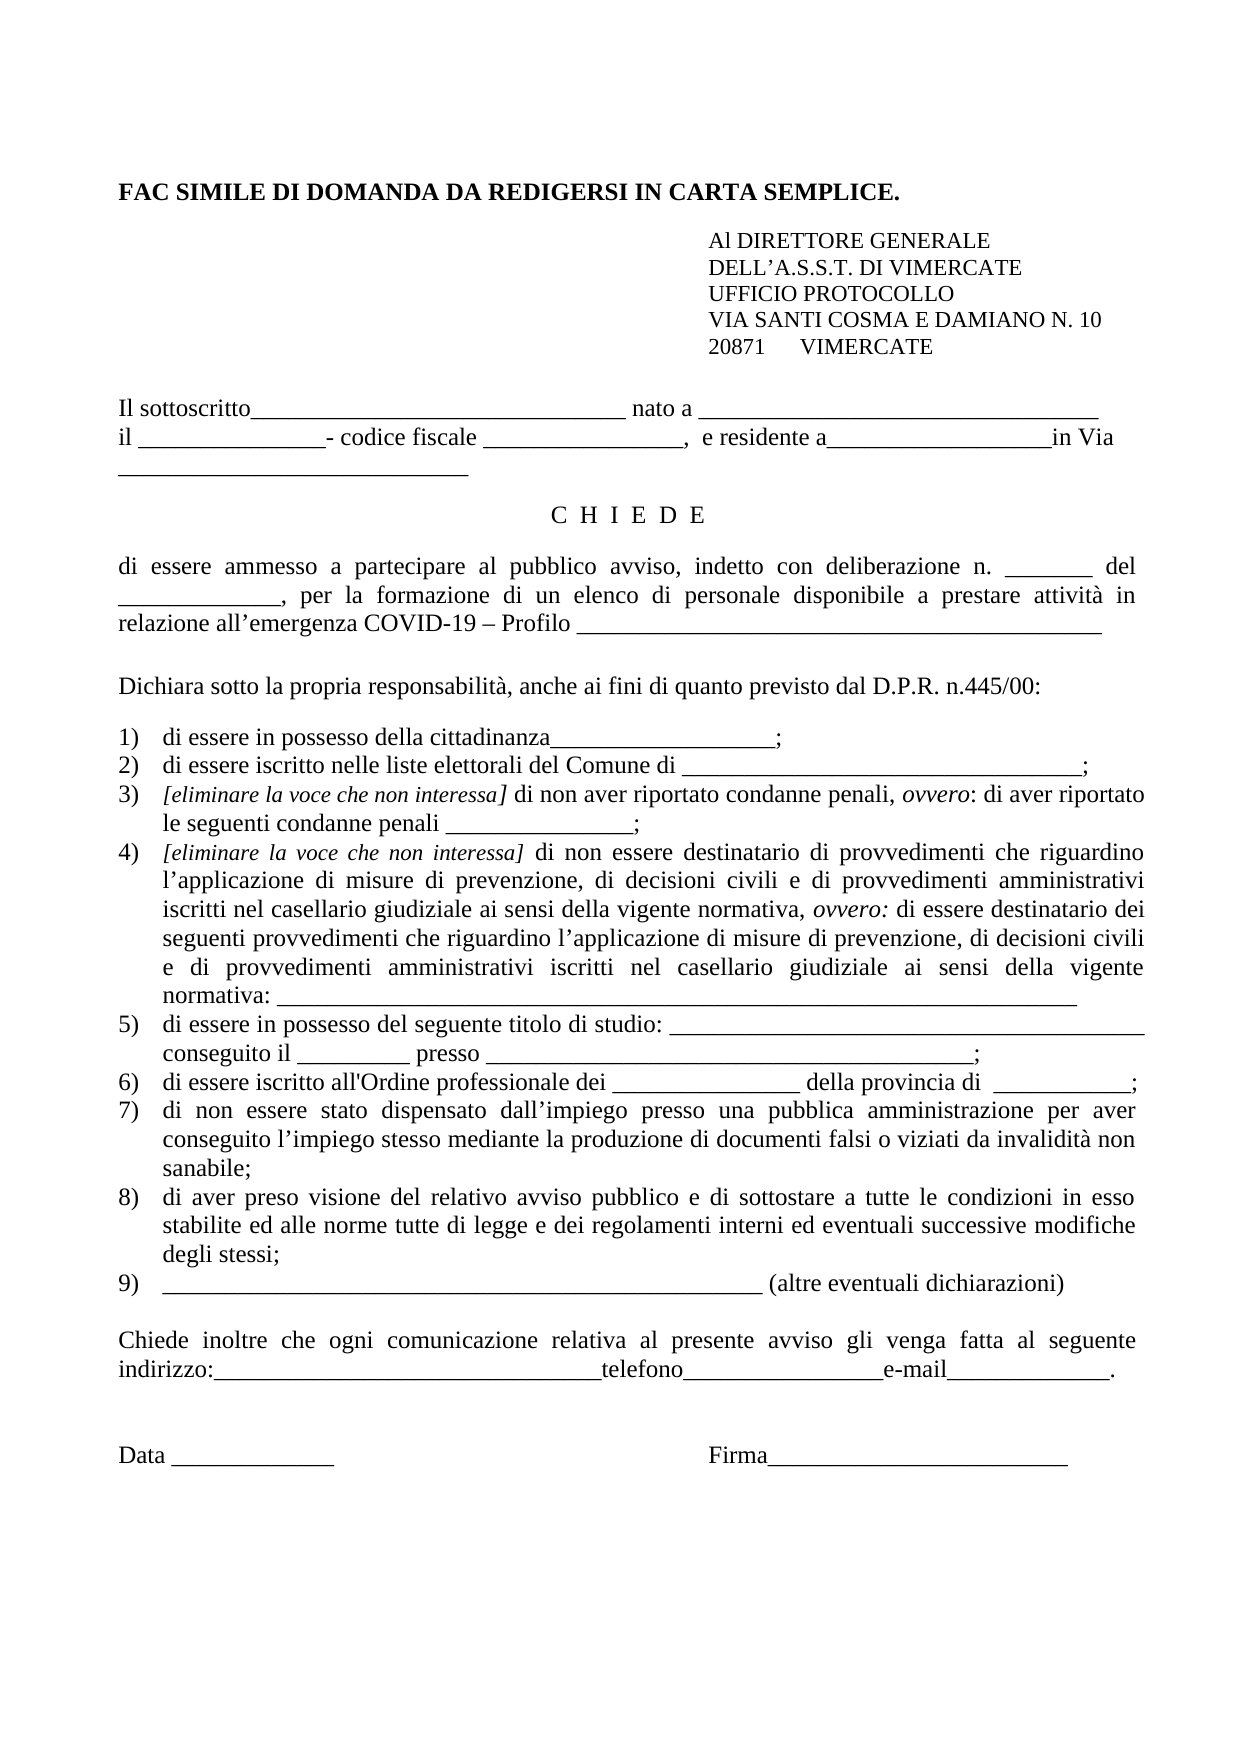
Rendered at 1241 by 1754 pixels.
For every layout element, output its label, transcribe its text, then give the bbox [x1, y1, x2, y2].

text DELL’A.S.S.T. DI VIMERCATE [118, 254, 1137, 280]
list di non essere stato dispensato dall’impiego presso una pubblica amministrazione per aver conseguito l’impiego stesso mediante la produzione di documenti falsi o viziati da invalidità non sanabile; [118, 1095, 1137, 1182]
list di essere in possesso del seguente titolo di studio: ______________________________________ conseguito il _________ presso _______________________________________; [118, 1009, 1145, 1067]
text 20871 VIMERCATE [118, 333, 1137, 359]
list di aver preso visione del relativo avviso pubblico e di sottostare a tutte le condizioni in esso stabilite ed alle norme tutte di legge e dei regolamenti interni ed eventuali successive modifiche degli stessi; [118, 1182, 1137, 1268]
list di essere iscritto all'Ordine professionale dei _______________ della provincia di ___________; [118, 1067, 1145, 1095]
text FAC SIMILE DI DOMANDA DA REDIGERSI IN CARTA SEMPLICE. [118, 177, 1137, 206]
list di essere iscritto nelle liste elettorali del Comune di ________________________________; [118, 750, 1145, 779]
text VIA SANTI COSMA E DAMIANO N. 10 [118, 307, 1137, 333]
list di essere in possesso della cittadinanza__________________; [118, 722, 1145, 750]
text Il sottoscritto______________________________ nato a ________________________________ [118, 393, 1137, 422]
text Chiede inoltre che ogni comunicazione relativa al presente avviso gli venga fatta al seguente indirizzo:_______________________________telefono________________e-mail_____________. [118, 1325, 1137, 1383]
list [eliminare la voce che non interessa] di non aver riportato condanne penali, ovvero: di aver riportato le seguenti condanne penali _______________; [118, 779, 1145, 837]
text UFFICIO PROTOCOLLO [118, 280, 1137, 307]
text Dichiara sotto la propria responsabilità, anche ai fini di quanto previsto dal D.P.R. n.445/00: [118, 671, 1145, 700]
text C H I E D E [118, 501, 1137, 529]
text Al DIRETTORE GENERALE [118, 227, 1137, 254]
list [eliminare la voce che non interessa] di non essere destinatario di provvedimenti che riguardino l’applicazione di misure di prevenzione, di decisioni civili e di provvedimenti amministrativi iscritti nel casellario giudiziale ai sensi della vigente normativa, ovvero: di essere destinatario dei seguenti provvedimenti che riguardino l’applicazione di misure di prevenzione, di decisioni civili e di provvedimenti amministrativi iscritti nel casellario giudiziale ai sensi della vigente normativa: ________________________________________________________________ [118, 837, 1145, 1009]
text Data _____________ Firma________________________ [118, 1440, 1137, 1469]
text il _______________- codice fiscale ________________, e residente a__________________in Via ____________________________ [118, 422, 1137, 479]
list ________________________________________________ (altre eventuali dichiarazioni) [118, 1268, 1137, 1297]
text di essere ammesso a partecipare al pubblico avviso, indetto con deliberazione n. _______ del _____________, per la formazione di un elenco di personale disponibile a prestare attività in relazione all’emergenza COVID-19 – Profilo __________________________________________ [118, 551, 1137, 637]
